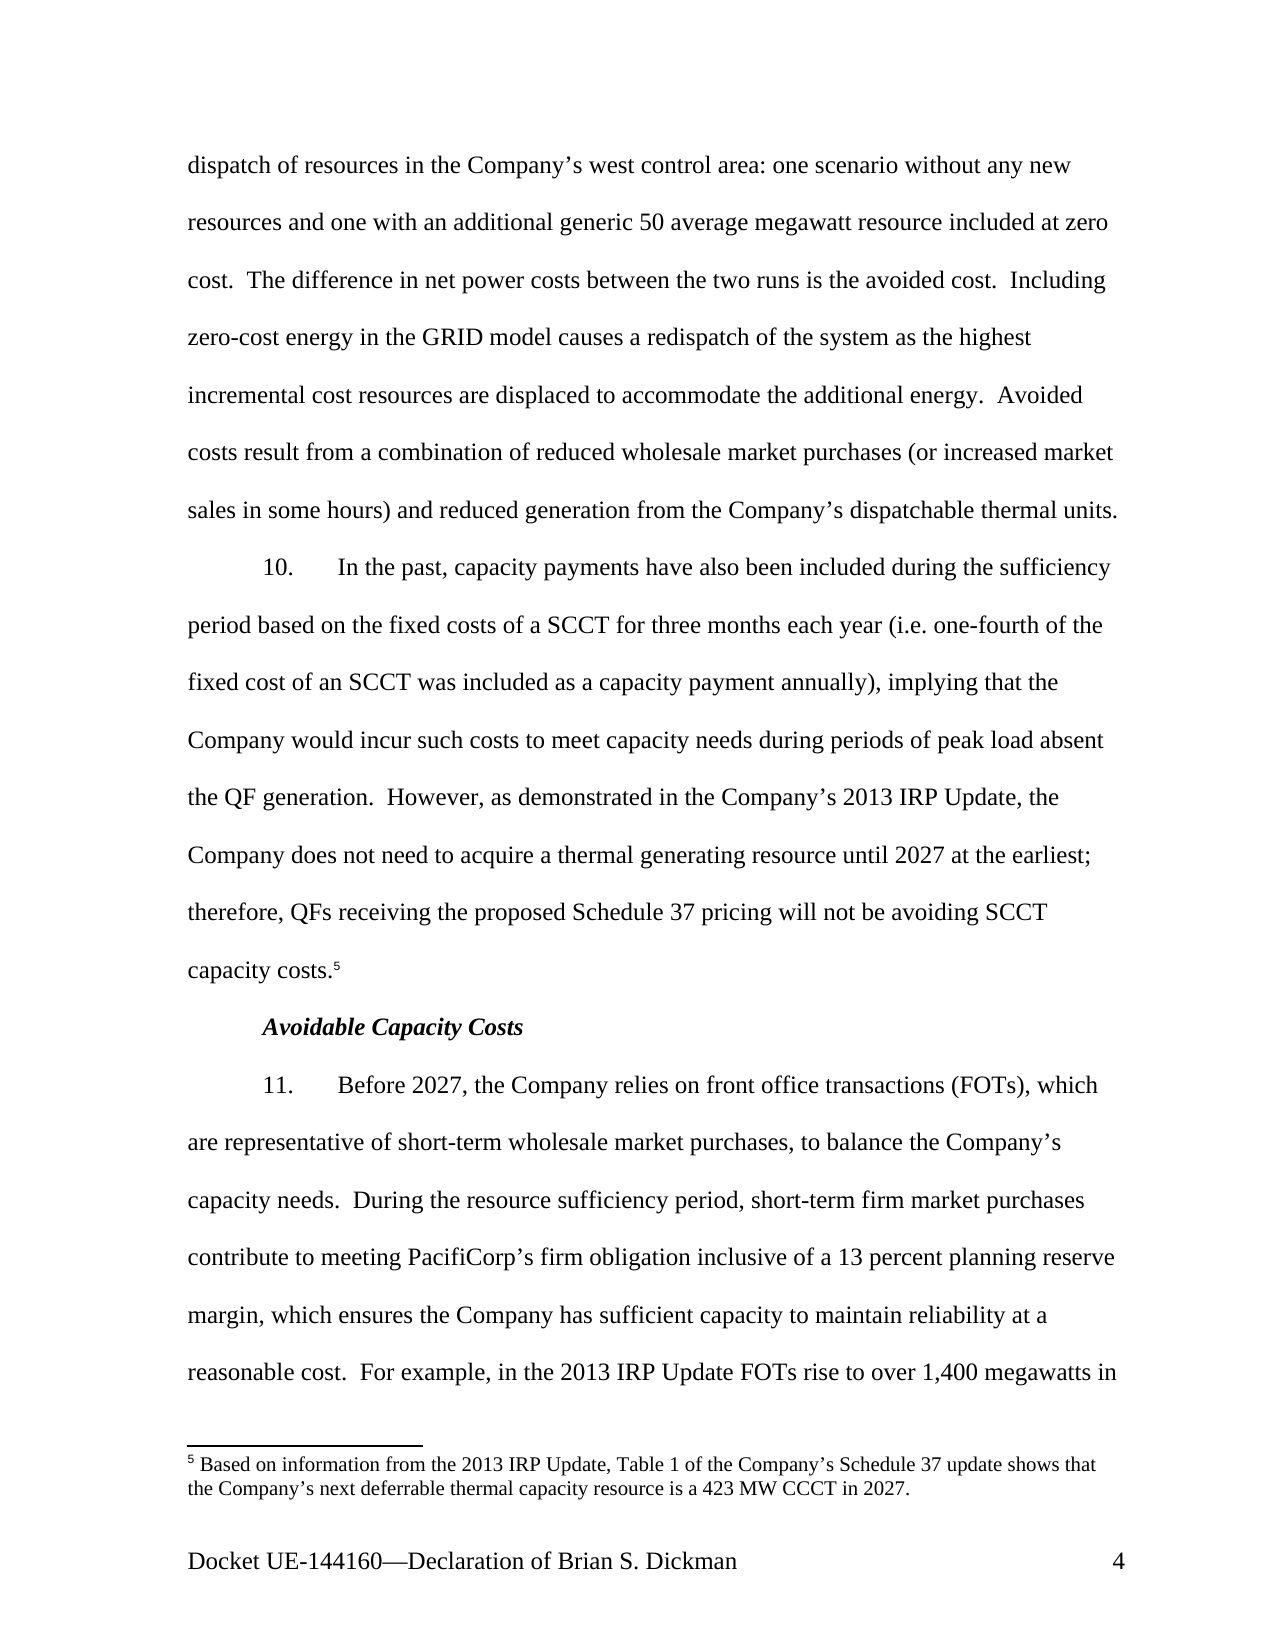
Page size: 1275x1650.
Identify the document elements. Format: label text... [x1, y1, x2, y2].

list In the past, capacity payments have also been included during the sufficiency period based on the fixed costs of a SCCT for three months each year (i.e. one-fourth of the fixed cost of an SCCT was included as a capacity payment annually), implying that the Company would incur such costs to meet capacity needs during periods of peak load absent the QF generation. However, as demonstrated in the Company’s 2013 IRP Update, the Company does not need to acquire a thermal generating resource until 2027 at the earliest; therefore, QFs receiving the proposed Schedule 37 pricing will not be avoiding SCCT capacity costs. [187, 552, 1125, 984]
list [187, 150, 1125, 524]
subtitle Avoidable Capacity Costs [187, 1012, 1125, 1041]
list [187, 1070, 1125, 1386]
